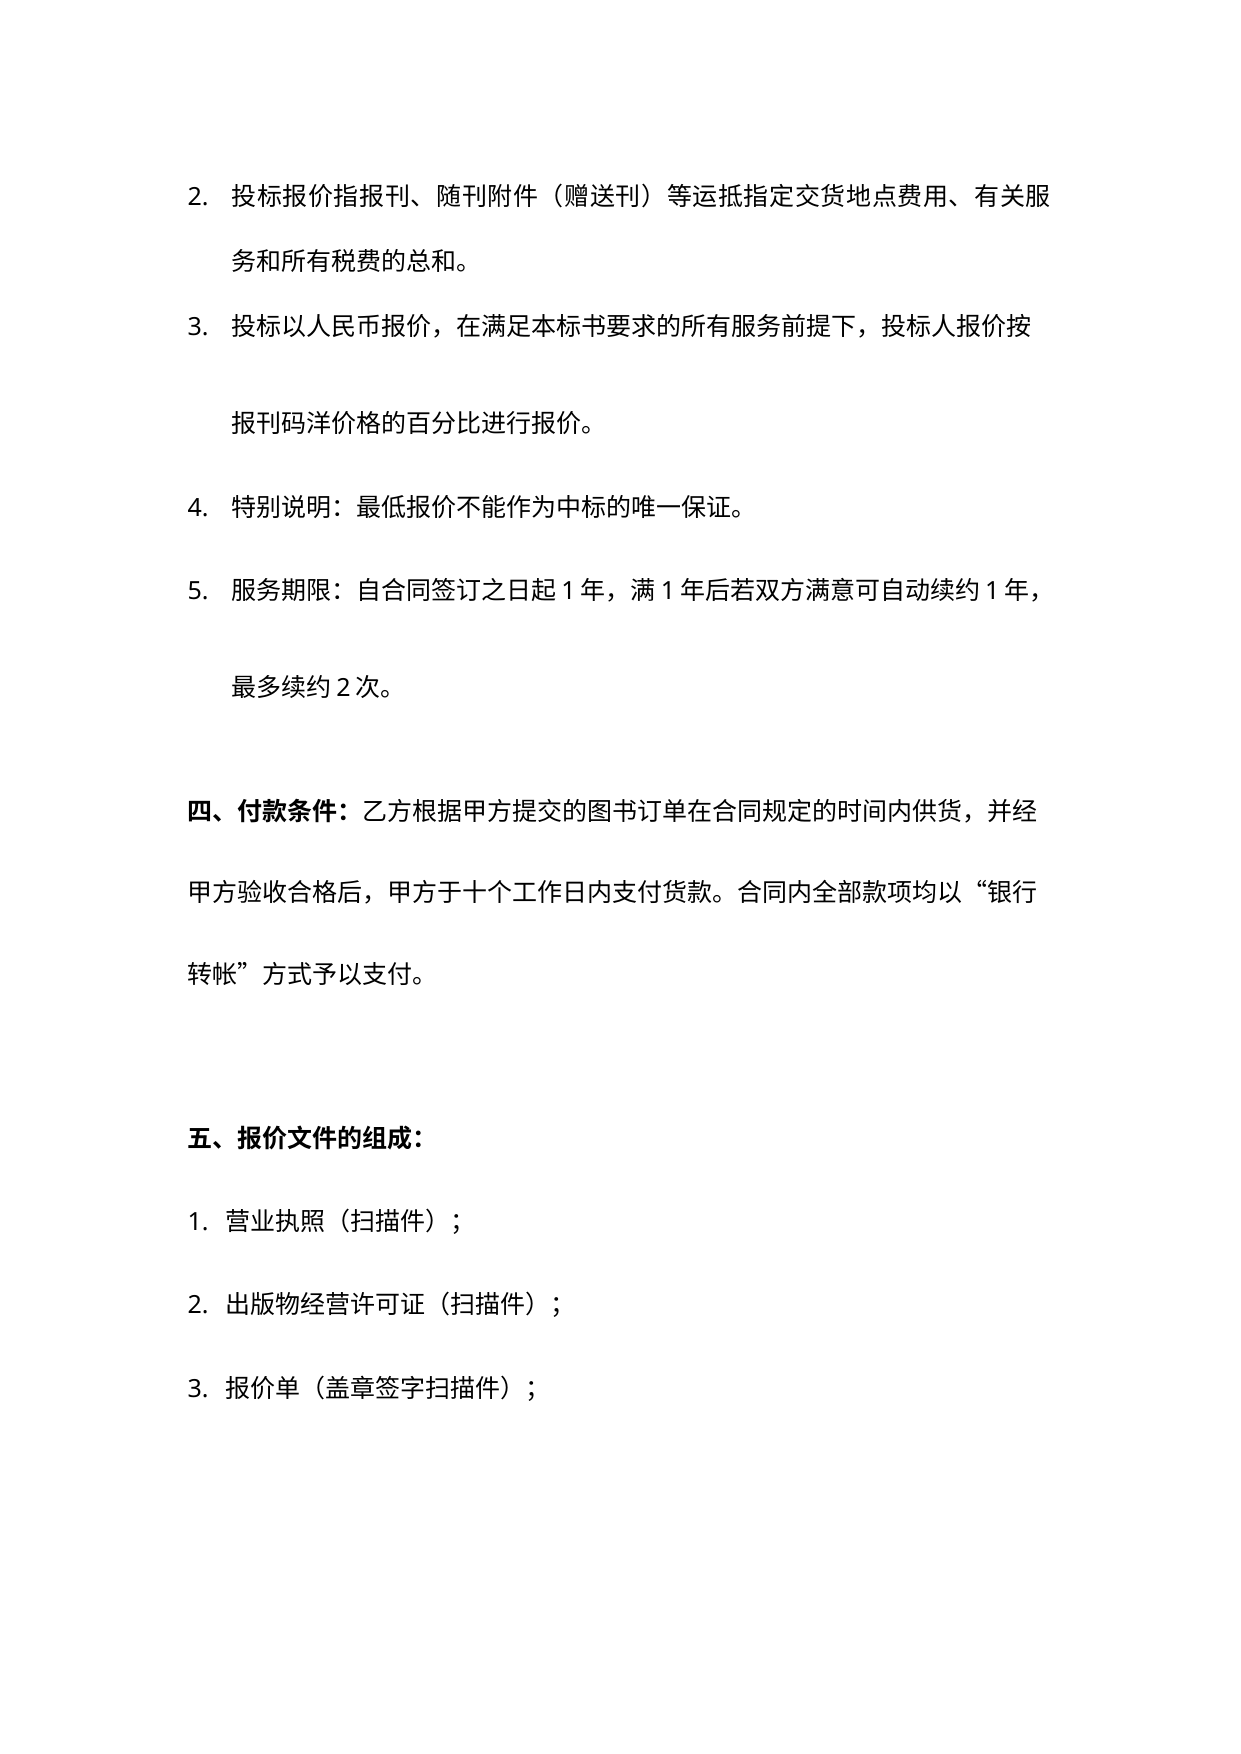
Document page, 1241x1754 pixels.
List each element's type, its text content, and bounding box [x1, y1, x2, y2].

list 投标报价指报刊、随刊附件（赠送刊）等运抵指定交货地点费用、有关服务和所有税费的总和。 [187, 162, 1053, 292]
text 四、付款条件：乙方根据甲方提交的图书订单在合同规定的时间内供货，并经甲方验收合格后，甲方于十个工作日内支付货款。合同内全部款项均以“银行转帐”方式予以支付。 [187, 777, 1053, 1005]
list 服务期限：自合同签订之日起1年，满1年后若双方满意可自动续约1年，最多续约2次。 [187, 556, 1053, 718]
list 报价单（盖章签字扫描件）； [187, 1354, 1053, 1419]
list 特别说明：最低报价不能作为中标的唯一保证。 [187, 473, 1053, 538]
list 营业执照（扫描件）； [187, 1187, 1053, 1252]
text 五、报价文件的组成： [187, 1104, 1053, 1169]
list 投标以人民币报价，在满足本标书要求的所有服务前提下，投标人报价按报刊码洋价格的百分比进行报价。 [187, 292, 1053, 454]
list 出版物经营许可证（扫描件）； [187, 1271, 1053, 1336]
